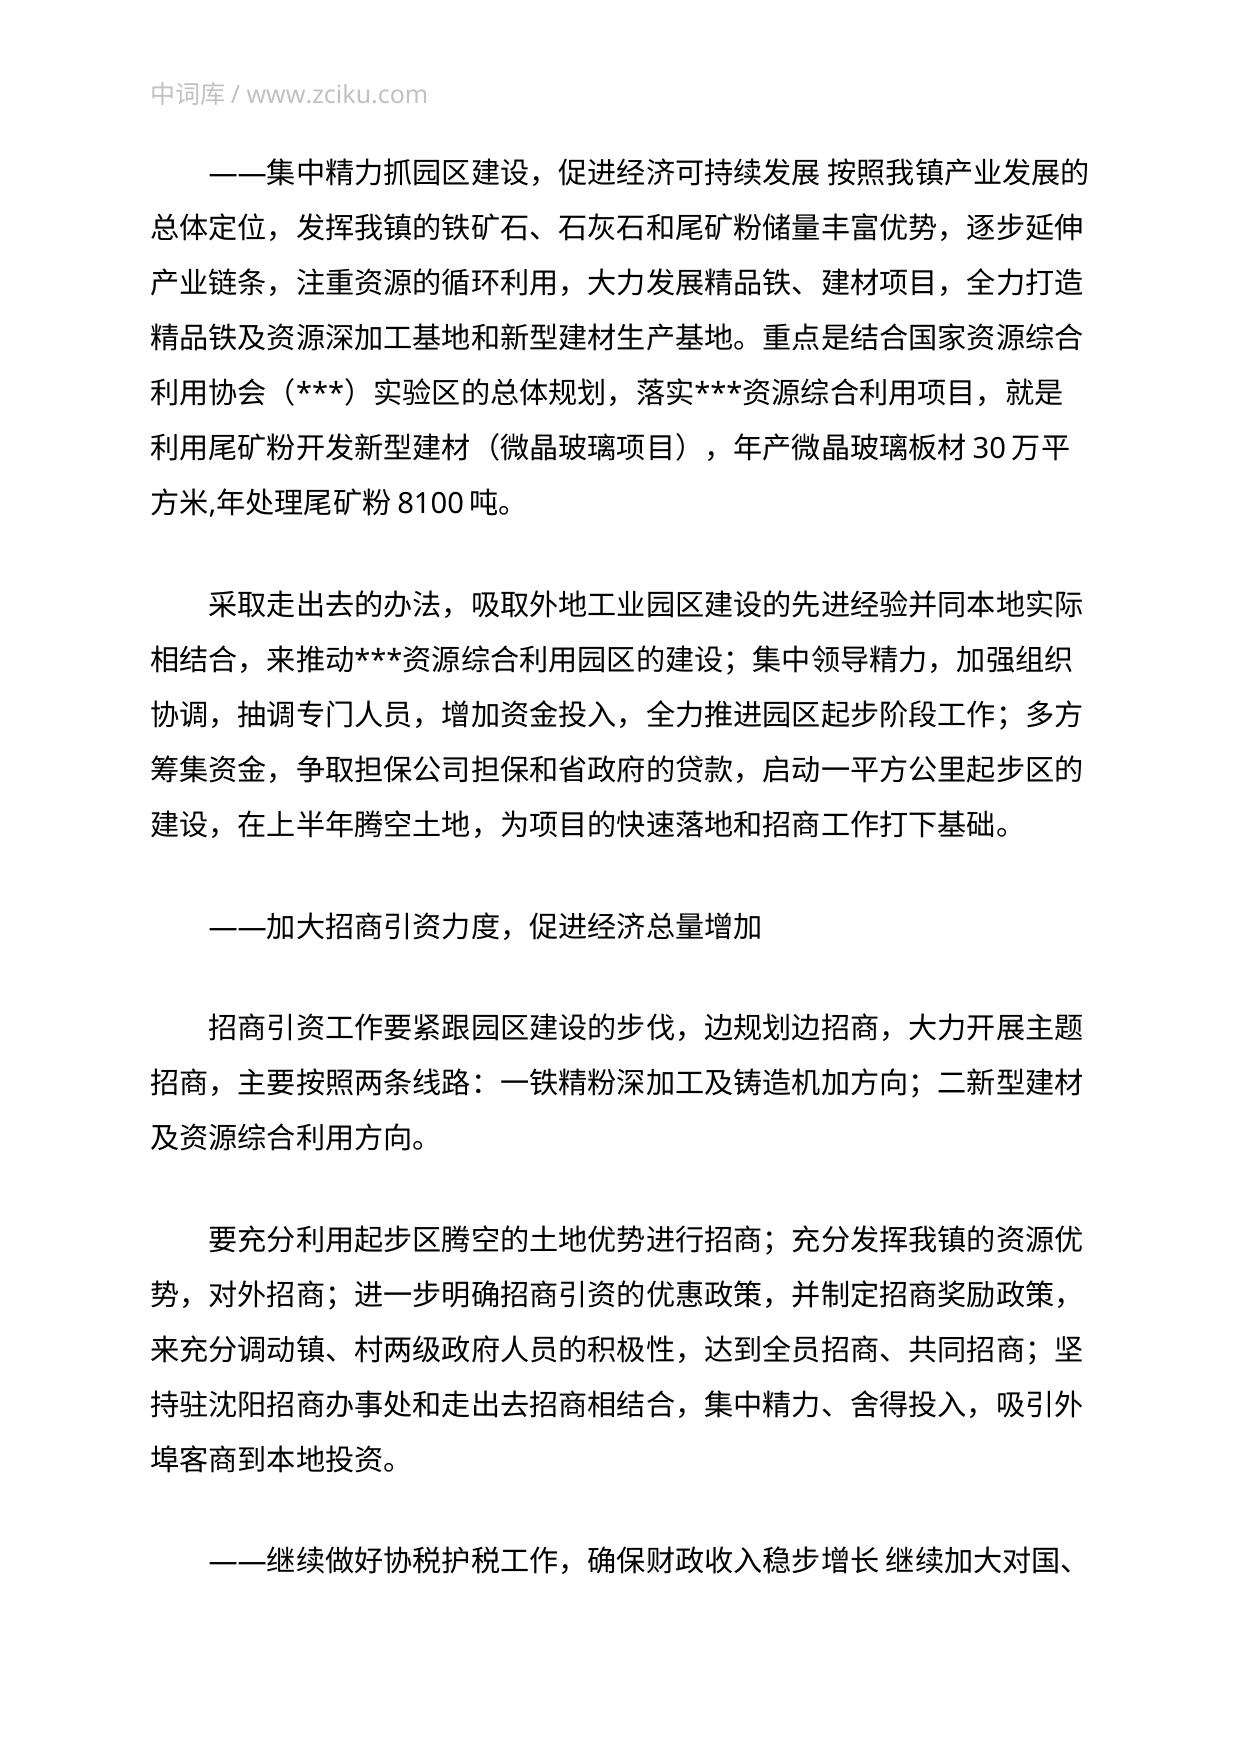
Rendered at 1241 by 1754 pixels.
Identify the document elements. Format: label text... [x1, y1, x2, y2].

text ——加大招商引资力度，促进经济总量增加 [150, 903, 1090, 946]
text 要充分利用起步区腾空的土地优势进行招商；充分发挥我镇的资源优势，对外招商；进一步明确招商引资的优惠政策，并制定招商奖励政策，来充分调动镇、村两级政府人员的积极性，达到全员招商、共同招商；坚持驻沈阳招商办事处和走出去招商相结合，集中精力、舍得投入，吸引外埠客商到本地投资。 [150, 1217, 1090, 1478]
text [150, 1538, 1090, 1580]
text 采取走出去的办法，吸取外地工业园区建设的先进经验并同本地实际相结合，来推动***资源综合利用园区的建设；集中领导精力，加强组织协调，抽调专门人员，增加资金投入，全力推进园区起步阶段工作；多方筹集资金，争取担保公司担保和省政府的贷款，启动一平方公里起步区的建设，在上半年腾空土地，为项目的快速落地和招商工作打下基础。 [150, 582, 1090, 844]
text 招商引资工作要紧跟园区建设的步伐，边规划边招商，大力开展主题招商，主要按照两条线路：一铁精粉深加工及铸造机加方向；二新型建材及资源综合利用方向。 [150, 1005, 1090, 1157]
text ——集中精力抓园区建设，促进经济可持续发展 按照我镇产业发展的总体定位，发挥我镇的铁矿石、石灰石和尾矿粉储量丰富优势，逐步延伸产业链条，注重资源的循环利用，大力发展精品铁、建材项目，全力打造精品铁及资源深加工基地和新型建材生产基地。重点是结合国家资源综合利用协会（***）实验区的总体规划，落实***资源综合利用项目，就是利用尾矿粉开发新型建材（微晶玻璃项目），年产微晶玻璃板材30万平方米,年处理尾矿粉8100吨。 [150, 150, 1090, 522]
